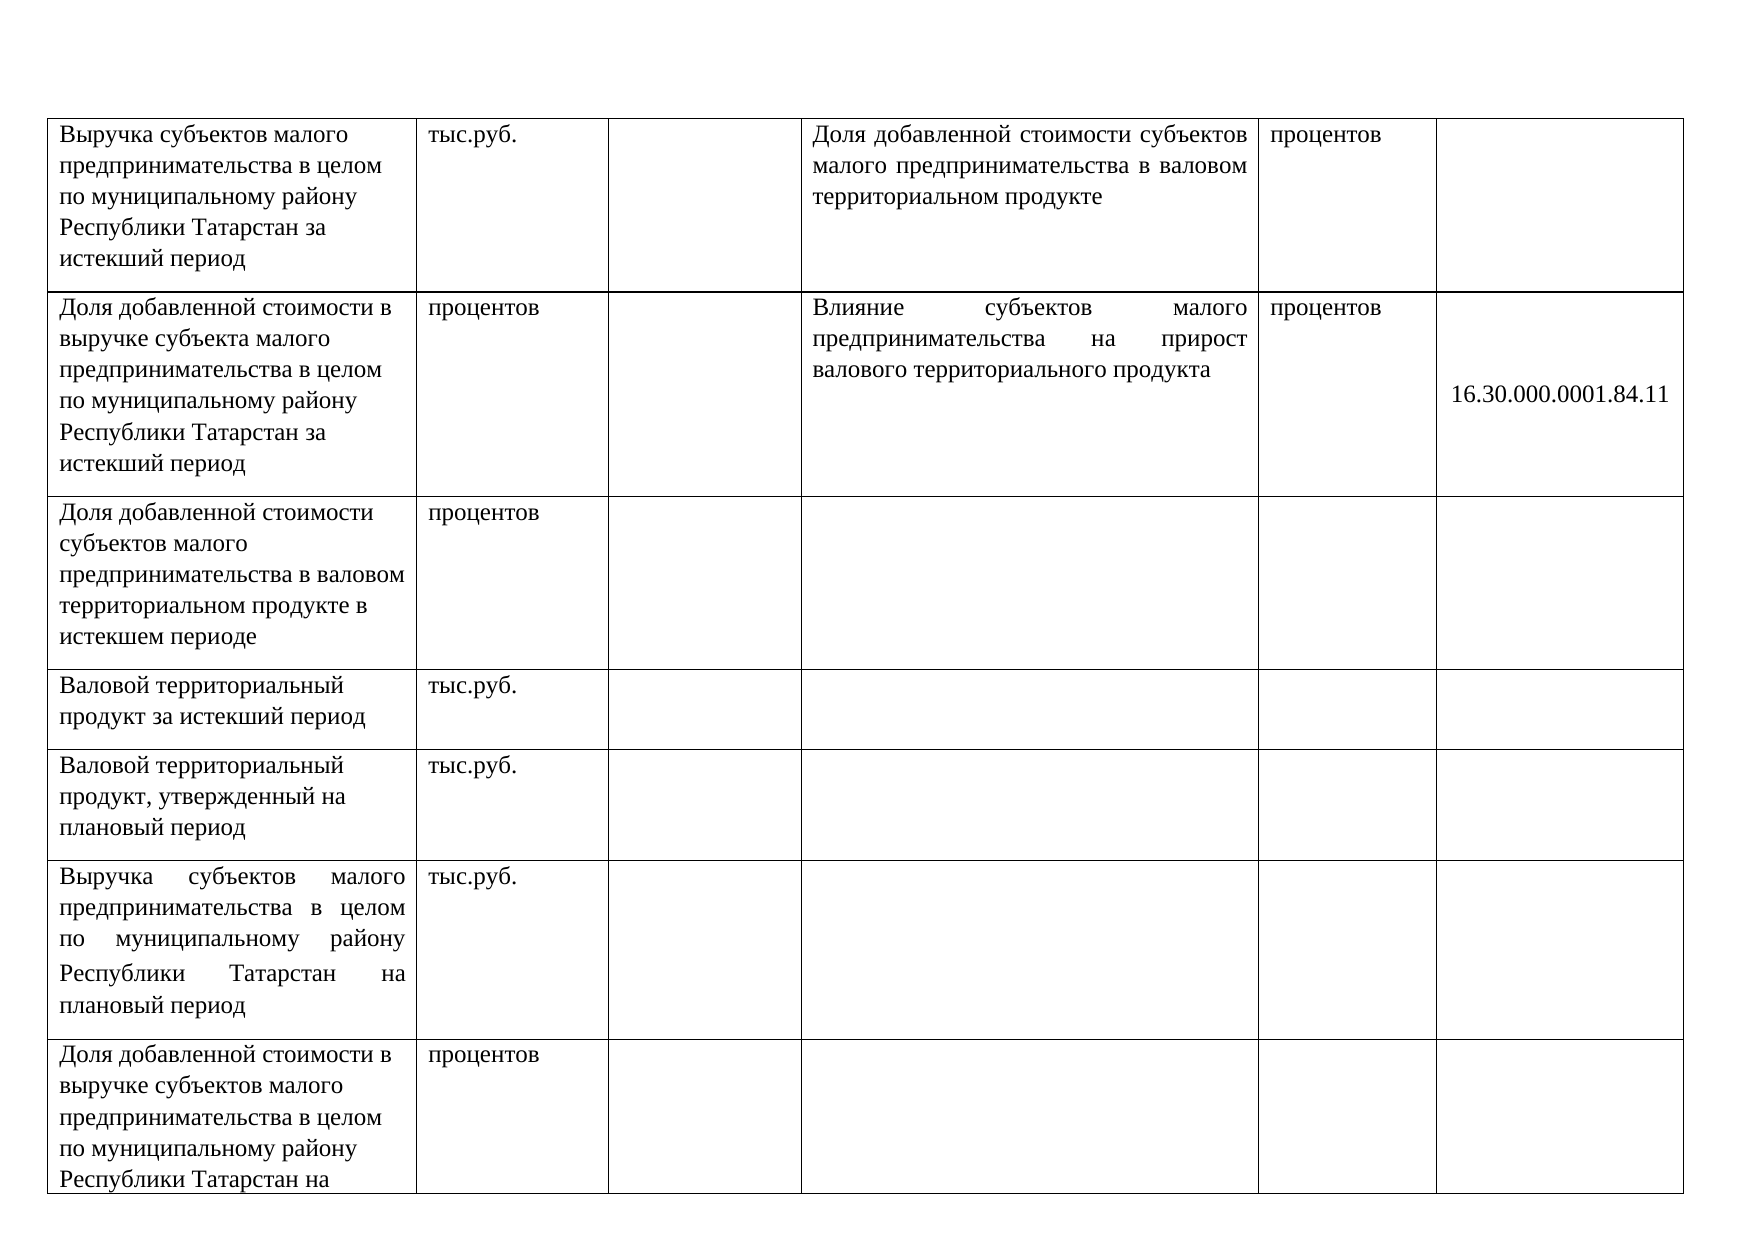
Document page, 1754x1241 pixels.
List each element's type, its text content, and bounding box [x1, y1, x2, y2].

table_cell Доля добавленной стоимости субъектов малого предпринимательства в валовом территориальном продукте в истекшем периоде [48, 497, 416, 669]
table_cell [1259, 1040, 1436, 1192]
table_cell Валовой территориальный продукт, утвержденный на плановый период [48, 750, 416, 860]
table_cell [609, 119, 801, 291]
table_cell тыс.руб. [417, 119, 608, 291]
table_cell [609, 497, 801, 669]
table_cell [802, 750, 1258, 860]
table_cell [802, 1040, 1258, 1192]
table_cell тыс.руб. [417, 670, 608, 749]
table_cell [48, 1040, 416, 1192]
table_cell [802, 670, 1258, 749]
table_cell [609, 293, 801, 496]
table_cell Доля добавленной стоимости в выручке субъекта малого предпринимательства в целом по муниципальному району Республики Татарстан за истекший период [48, 293, 416, 496]
table_cell [1437, 670, 1683, 749]
table_cell [1437, 1040, 1683, 1192]
table_cell тыс.руб. [417, 861, 608, 1038]
table_cell процентов [417, 497, 608, 669]
table_cell Выручка субъектов малого предпринимательства в целом по муниципальному району Республики Татарстан за истекший период [48, 119, 416, 291]
table_cell [1259, 670, 1436, 749]
table_cell [1259, 497, 1436, 669]
table_cell [609, 1040, 801, 1192]
table_cell Выручка субъектов малого предпринимательства в целом по муниципальному району Республики Татарстан на плановый период [48, 861, 416, 1038]
table_cell [1259, 750, 1436, 860]
table_cell [1437, 861, 1683, 1038]
table_cell [609, 670, 801, 749]
table_cell [1437, 119, 1683, 291]
table_cell [1437, 750, 1683, 860]
table_cell процентов [1259, 119, 1436, 291]
table_cell [1437, 497, 1683, 669]
table_cell тыс.руб. [417, 750, 608, 860]
table_cell процентов [417, 293, 608, 496]
table_cell [802, 497, 1258, 669]
table_cell [1259, 861, 1436, 1038]
table_cell Влияние субъектов малого предпринимательства на прирост валового территориального продукта [802, 293, 1258, 496]
table_cell [609, 861, 801, 1038]
table_cell процентов [417, 1040, 608, 1192]
table_cell [802, 861, 1258, 1038]
table_cell процентов [1259, 293, 1436, 496]
table_cell Валовой территориальный продукт за истекший период [48, 670, 416, 749]
table_cell Доля добавленной стоимости субъектов малого предпринимательства в валовом территориальном продукте [802, 119, 1258, 291]
table_cell 16.30.000.0001.84.11 [1437, 293, 1683, 496]
table_cell [609, 750, 801, 860]
